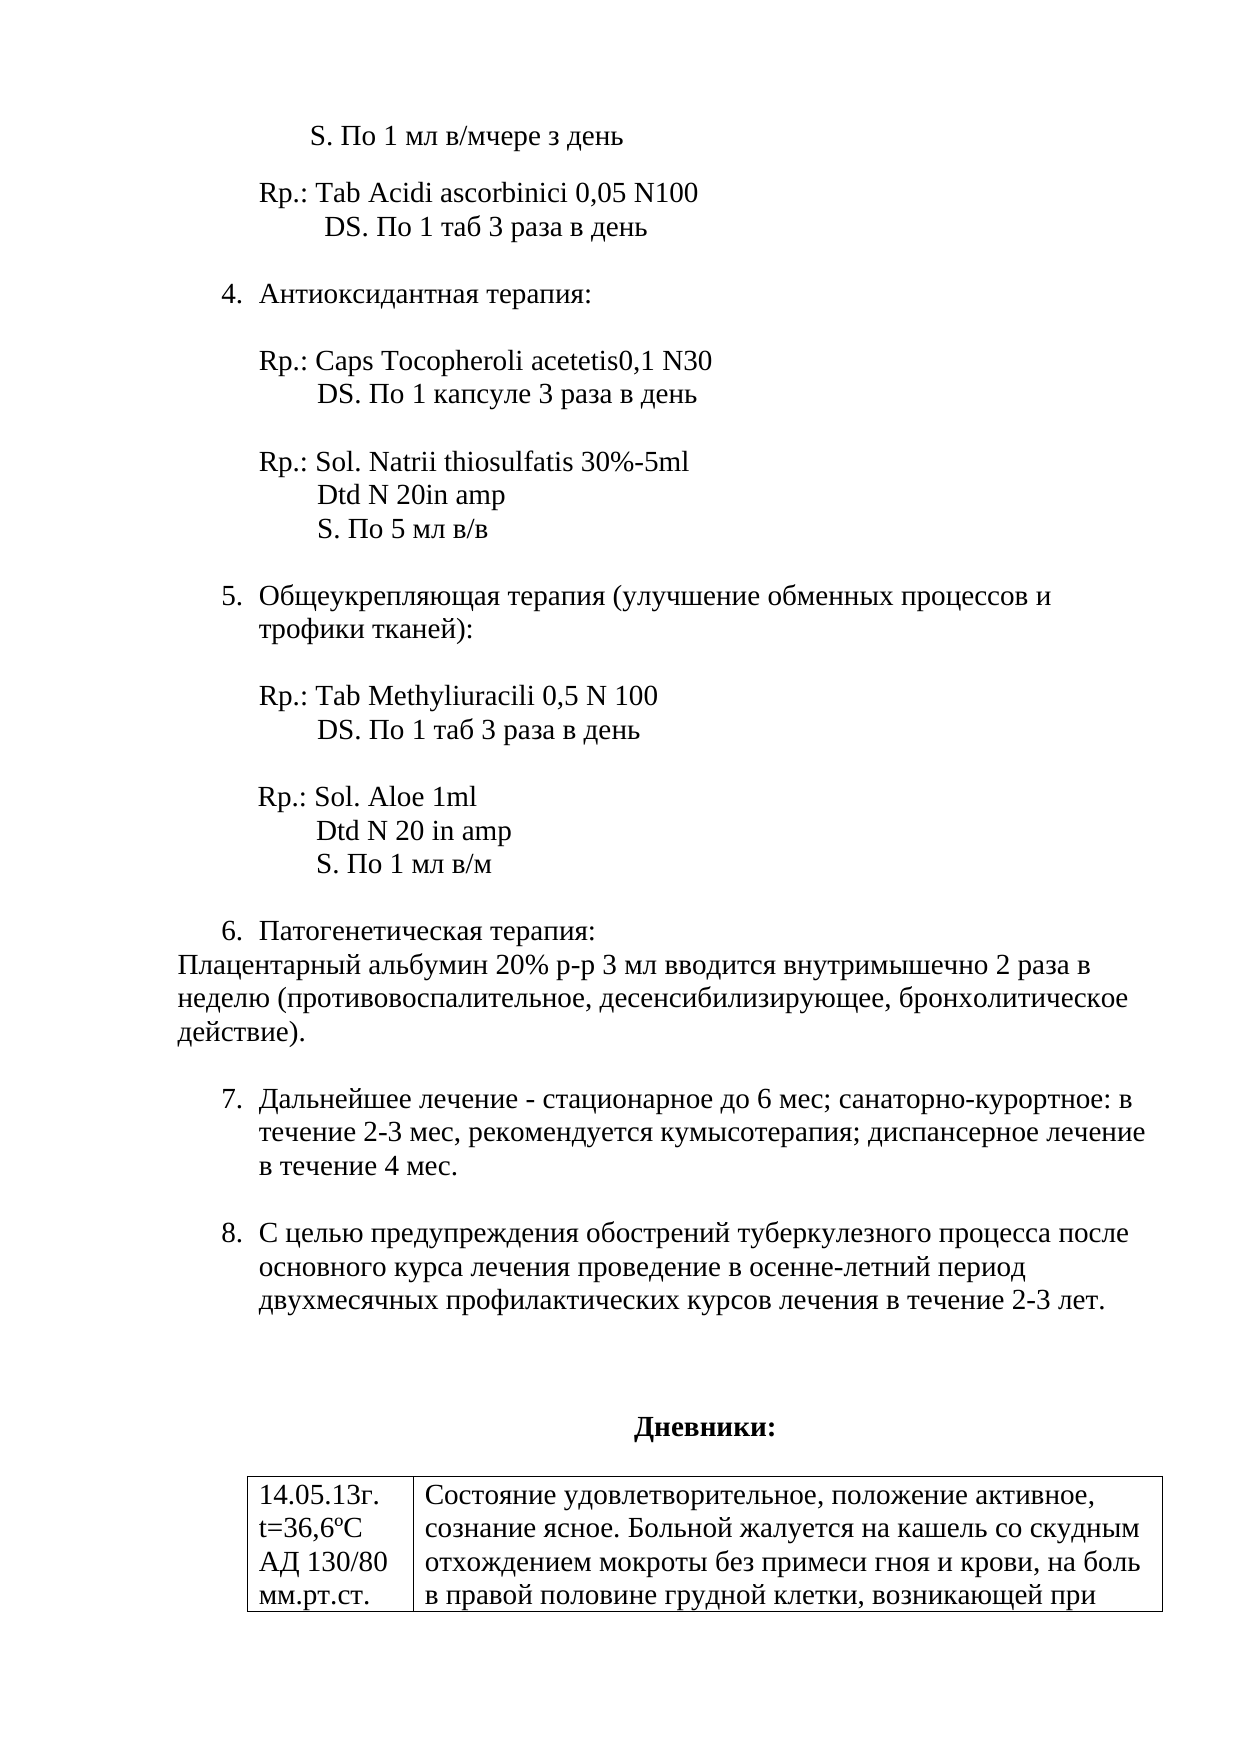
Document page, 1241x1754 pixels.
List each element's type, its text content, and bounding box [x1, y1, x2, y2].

text Rp.: Tab Methyliuracili 0,5 N 100 [258, 678, 1152, 712]
text S. По 1 мл в/мчере з день [258, 118, 1152, 152]
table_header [248, 1477, 413, 1611]
list Антиоксидантная терапия: [221, 276, 1152, 309]
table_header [414, 1477, 1162, 1611]
list Дальнейшее лечение - стационарное до 6 мес; санаторно-курортное: в течение 2-3 мес, рекомендуется кумысотерапия; диспансерное лечение в течение 4 мес. [221, 1081, 1152, 1182]
text Плацентарный альбумин 20% р-р 3 мл вводится внутримышечно 2 раза в неделю (противовоспалительное, десенсибилизирующее, бронхолитическое действие). [177, 947, 1152, 1047]
list С целью предупреждения обострений туберкулезного процесса после основного курса лечения проведение в осенне-летний период двухмесячных профилактических курсов лечения в течение 2-3 лет. [221, 1215, 1152, 1316]
text Dtd N 20in amp [258, 477, 1152, 511]
text DS. По 1 таб 3 раза в день [258, 209, 1152, 242]
text S. По 1 мл в/м [177, 846, 1152, 880]
text Rp.: Tab Acidi ascorbinici 0,05 N100 [258, 175, 1152, 209]
text S. По 5 мл в/в [258, 511, 1152, 544]
text Rp.: Sol. Natrii thiosulfatis 30%-5ml [258, 444, 1152, 477]
text Rp.: Sol. Aloe 1ml [177, 779, 1152, 813]
text Дневники: [258, 1409, 1152, 1442]
list Общеукрепляющая терапия (улучшение обменных процессов и трофики тканей): [221, 578, 1152, 645]
text Rp.: Caps Tocopheroli acetetis0,1 N30 [258, 343, 1152, 377]
list Патогенетическая терапия: [221, 913, 1152, 947]
text DS. По 1 таб 3 раза в день [258, 712, 1152, 746]
text Dtd N 20 in amp [177, 813, 1152, 846]
text DS. По 1 капсуле 3 раза в день [258, 377, 1152, 410]
